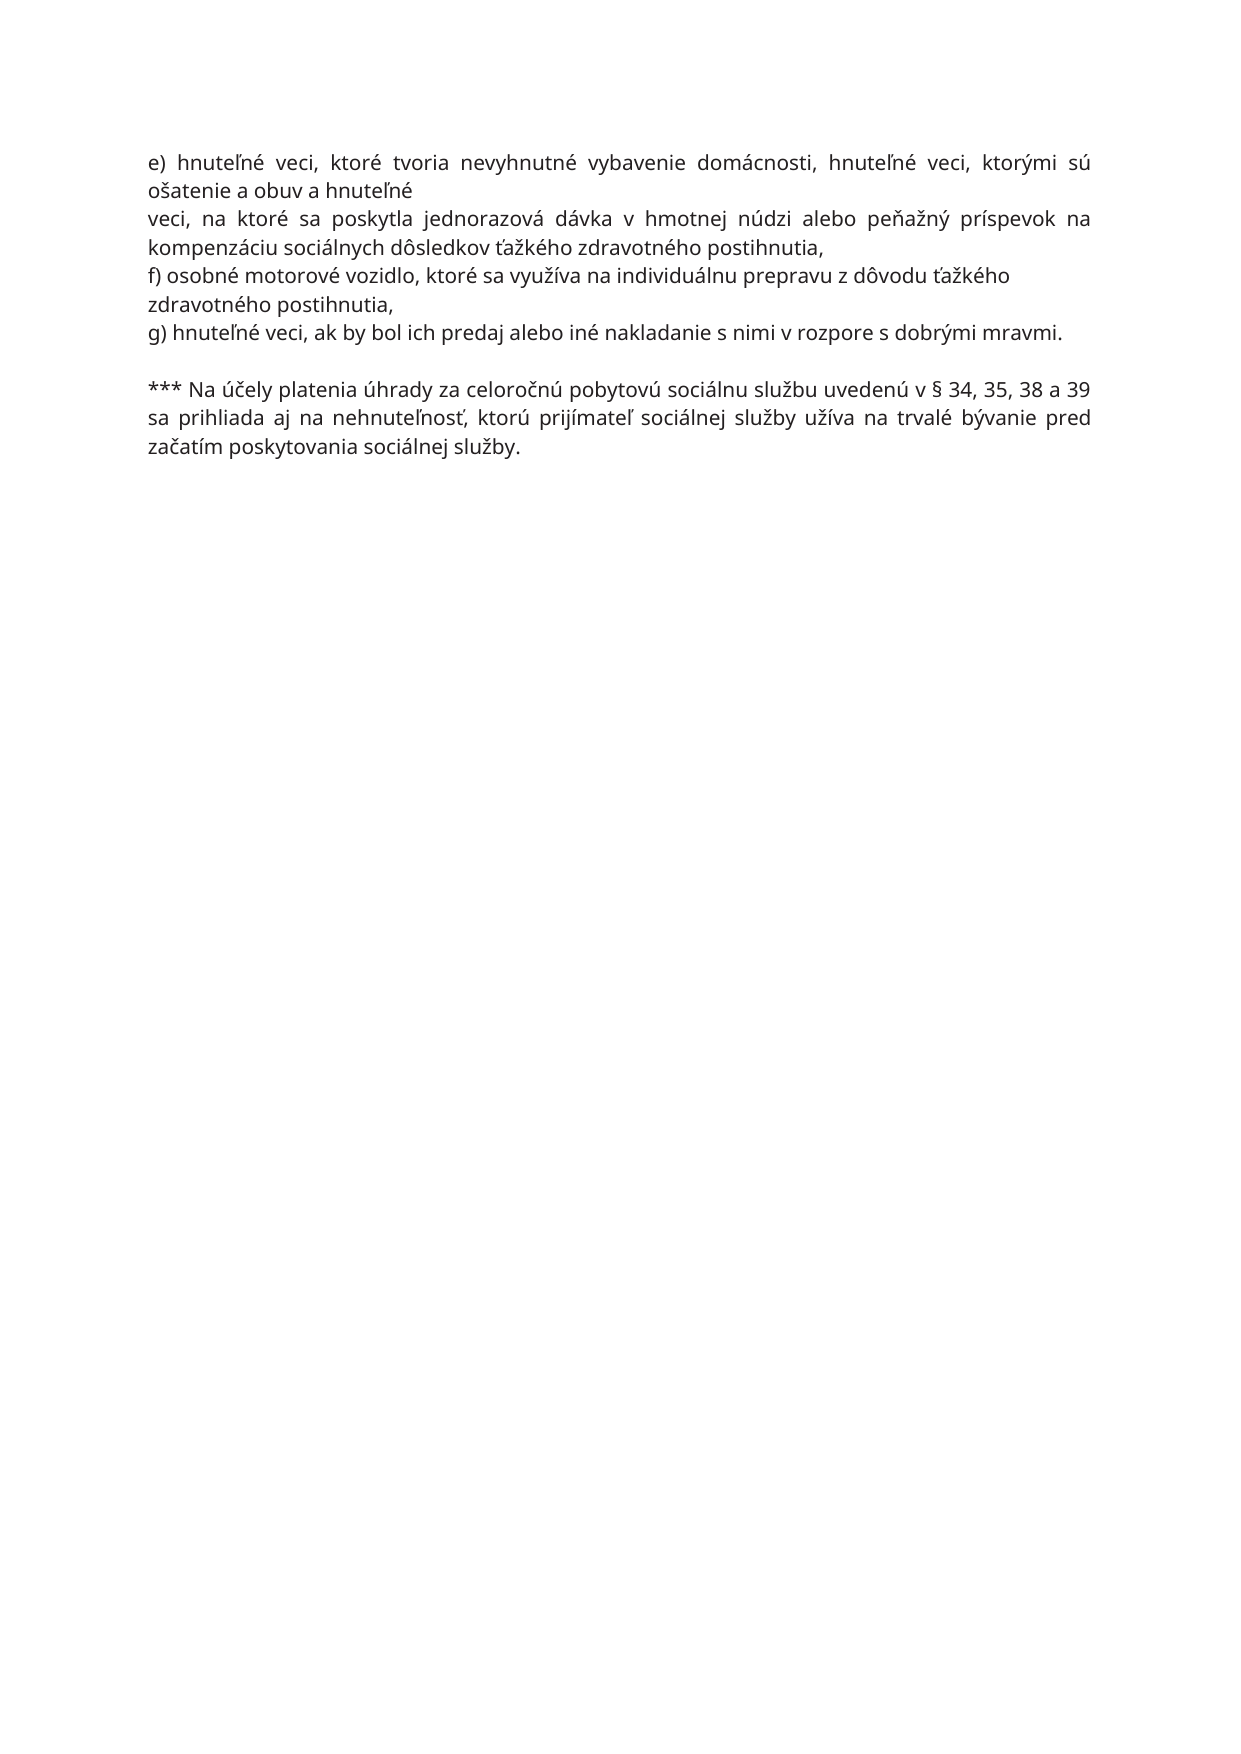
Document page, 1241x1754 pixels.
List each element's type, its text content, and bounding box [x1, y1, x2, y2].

text f) osobné motorové vozidlo, ktoré sa využíva na individuálnu prepravu z dôvodu ťažkého zdravotného postihnutia, [148, 261, 1093, 318]
text veci, na ktoré sa poskytla jednorazová dávka v hmotnej núdzi alebo peňažný príspevok na kompenzáciu sociálnych dôsledkov ťažkého zdravotného postihnutia, [148, 204, 1093, 261]
text e) hnuteľné veci, ktoré tvoria nevyhnutné vybavenie domácnosti, hnuteľné veci, ktorými sú ošatenie a obuv a hnuteľné [148, 148, 1093, 204]
text g) hnuteľné veci, ak by bol ich predaj alebo iné nakladanie s nimi v rozpore s dobrými mravmi. [148, 318, 1093, 347]
text *** Na účely platenia úhrady za celoročnú pobytovú sociálnu službu uvedenú v § 34, 35, 38 a 39 sa prihliada aj na nehnuteľnosť, ktorú prijímateľ sociálnej služby užíva na trvalé bývanie pred začatím poskytovania sociálnej služby. [148, 375, 1093, 460]
